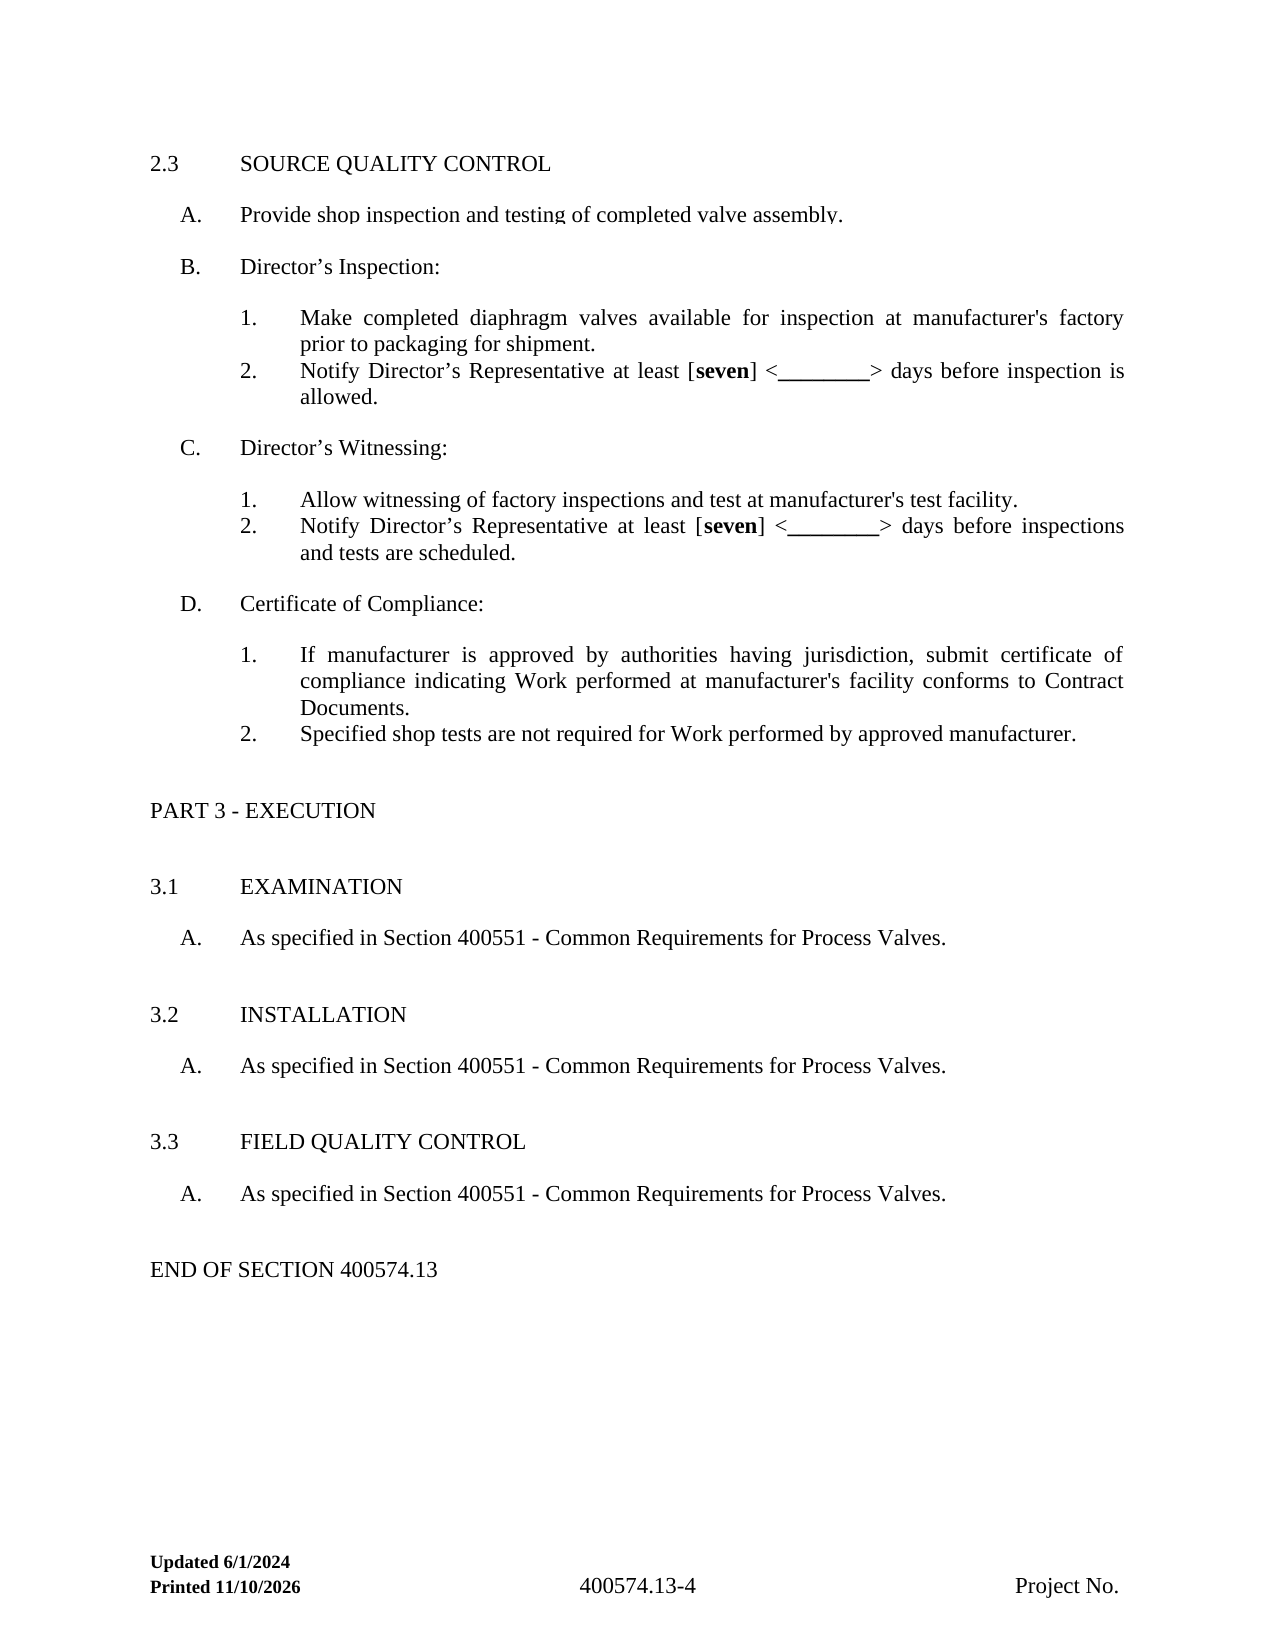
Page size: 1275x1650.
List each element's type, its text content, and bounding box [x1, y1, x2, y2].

text EXAMINATION [150, 873, 1125, 899]
text EXECUTION [150, 797, 1125, 823]
text FIELD QUALITY CONTROL [150, 1128, 1125, 1155]
text As specified in Section 400551 - Common Requirements for Process Valves. [180, 924, 1125, 951]
text Director’s Inspection: [180, 253, 1125, 279]
text Notify Director’s Representative at least [seven] <________> days before inspection is allowed. [240, 357, 1125, 409]
text Specified shop tests are not required for Work performed by approved manufacturer. [240, 720, 1125, 747]
text END OF SECTION 400574.13 [150, 1256, 1125, 1282]
text Make completed diaphragm valves available for inspection at manufacturer's factory prior to packaging for shipment. [240, 304, 1125, 357]
text If manufacturer is approved by authorities having jurisdiction, submit certificate of compliance indicating Work performed at manufacturer's facility conforms to Contract Documents. [240, 641, 1125, 720]
text As specified in Section 400551 - Common Requirements for Process Valves. [180, 1180, 1125, 1206]
text Director’s Witnessing: [180, 434, 1125, 461]
text Allow witnessing of factory inspections and test at manufacturer's test facility. [240, 486, 1125, 512]
text Provide shop inspection and testing of completed valve assembly. [180, 201, 1125, 224]
text SOURCE QUALITY CONTROL [150, 150, 1125, 176]
text As specified in Section 400551 - Common Requirements for Process Valves. [180, 1052, 1125, 1078]
text INSTALLATION [150, 1001, 1125, 1027]
text Notify Director’s Representative at least [seven] <________> days before inspections and tests are scheduled. [240, 512, 1125, 561]
text Certificate of Compliance: [180, 590, 1125, 616]
